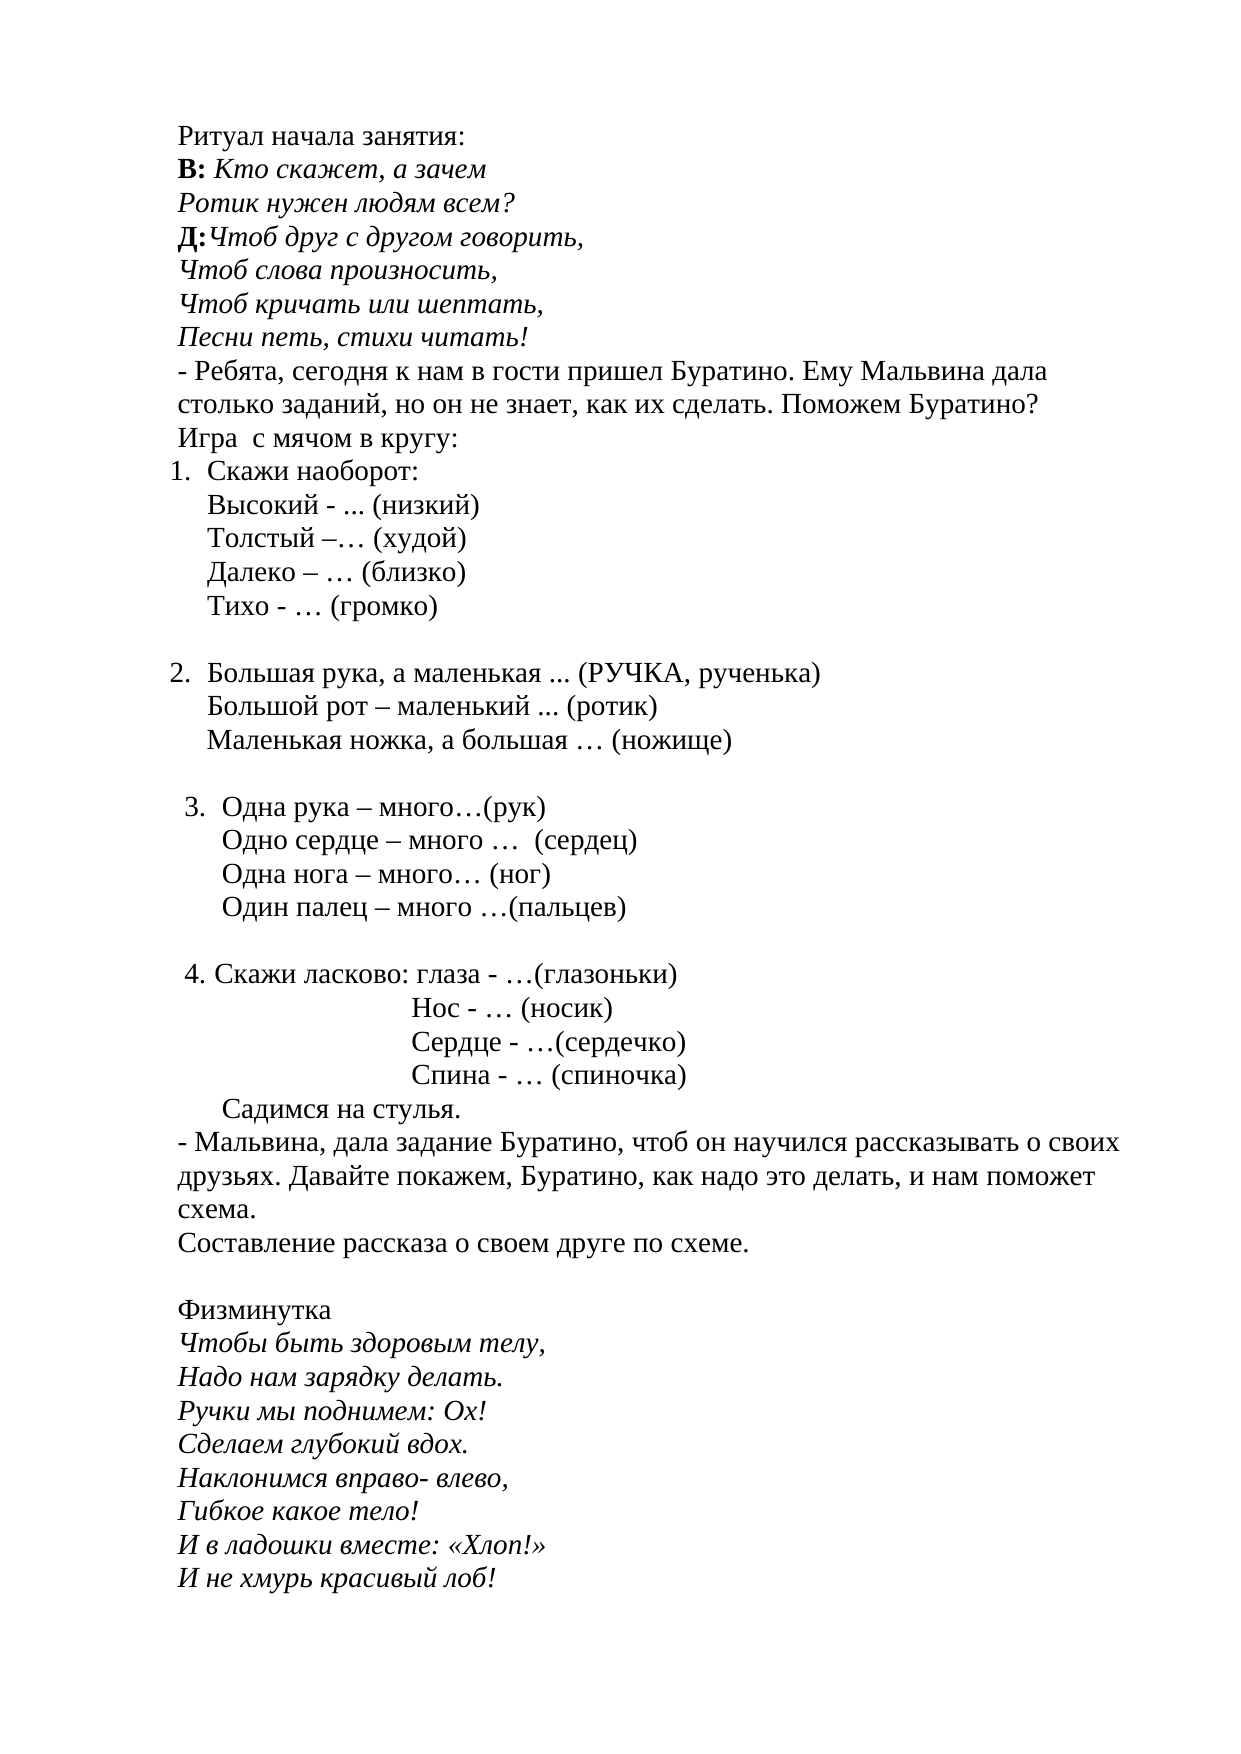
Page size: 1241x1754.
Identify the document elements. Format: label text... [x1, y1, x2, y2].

list - Мальвина, дала задание Буратино, чтоб он научился рассказывать о своих друзьях. Давайте покажем, Буратино, как надо это делать, и нам поможет схема. [177, 1124, 1152, 1225]
text - Ребята, сегодня к нам в гости пришел Буратино. Ему Мальвина дала столько заданий, но он не знает, как их сделать. Поможем Буратино? [177, 353, 1152, 420]
text И в ладошки вместе: «Хлоп!» [177, 1527, 1152, 1560]
list Садимся на стулья. [222, 1091, 1152, 1124]
list Спина - … (спиночка) [222, 1057, 1152, 1091]
list Скажи ласково: глаза - …(глазоньки) [184, 957, 1152, 990]
text Чтоб слова произносить, [177, 252, 1152, 286]
text Песни петь, стихи читать! [177, 319, 1152, 353]
list Большой рот – маленький ... (ротик) [207, 688, 1152, 722]
text Ритуал начала занятия: [177, 118, 1152, 152]
text Гибкое какое тело! [177, 1493, 1152, 1527]
text Маленькая ножка, а большая … (ножище) [177, 722, 1152, 755]
text Чтобы быть здоровым телу, [177, 1326, 1152, 1359]
list Толстый –… (худой) [207, 521, 1152, 554]
text Чтоб кричать или шептать, [177, 286, 1152, 319]
text Надо нам зарядку делать. [177, 1359, 1152, 1393]
text Одно сердце – много … (сердец) [222, 822, 1152, 856]
text В: Кто скажет, а зачем [177, 152, 1152, 185]
text Наклонимся вправо- влево, [177, 1460, 1152, 1493]
text Ручки мы поднимем: Ох! [177, 1393, 1152, 1426]
list Сердце - …(сердечко) [222, 1024, 1152, 1057]
text Ротик нужен людям всем? [177, 185, 1152, 219]
text Д:Чтоб друг с другом говорить, [177, 219, 1152, 252]
list Тихо - … (громко) [207, 588, 1152, 621]
text Физминутка [177, 1292, 1152, 1326]
list Высокий - ... (низкий) [207, 487, 1152, 521]
text И не хмурь красивый лоб! [177, 1560, 1152, 1594]
text Сделаем глубокий вдох. [177, 1426, 1152, 1460]
list Одна рука – много…(рук) [184, 789, 1152, 822]
list Нос - … (носик) [222, 990, 1152, 1024]
text Игра с мячом в кругу: [177, 420, 1152, 453]
text Составление рассказа о своем друге по схеме. [177, 1225, 1152, 1258]
text Один палец – много …(пальцев) [222, 889, 1152, 923]
list Большая рука, а маленькая ... (РУЧКА, рученька) [169, 655, 1152, 688]
text Одна нога – много… (ног) [222, 856, 1152, 889]
list Скажи наоборот: [169, 453, 1152, 487]
list Далеко – … (близко) [207, 554, 1152, 588]
